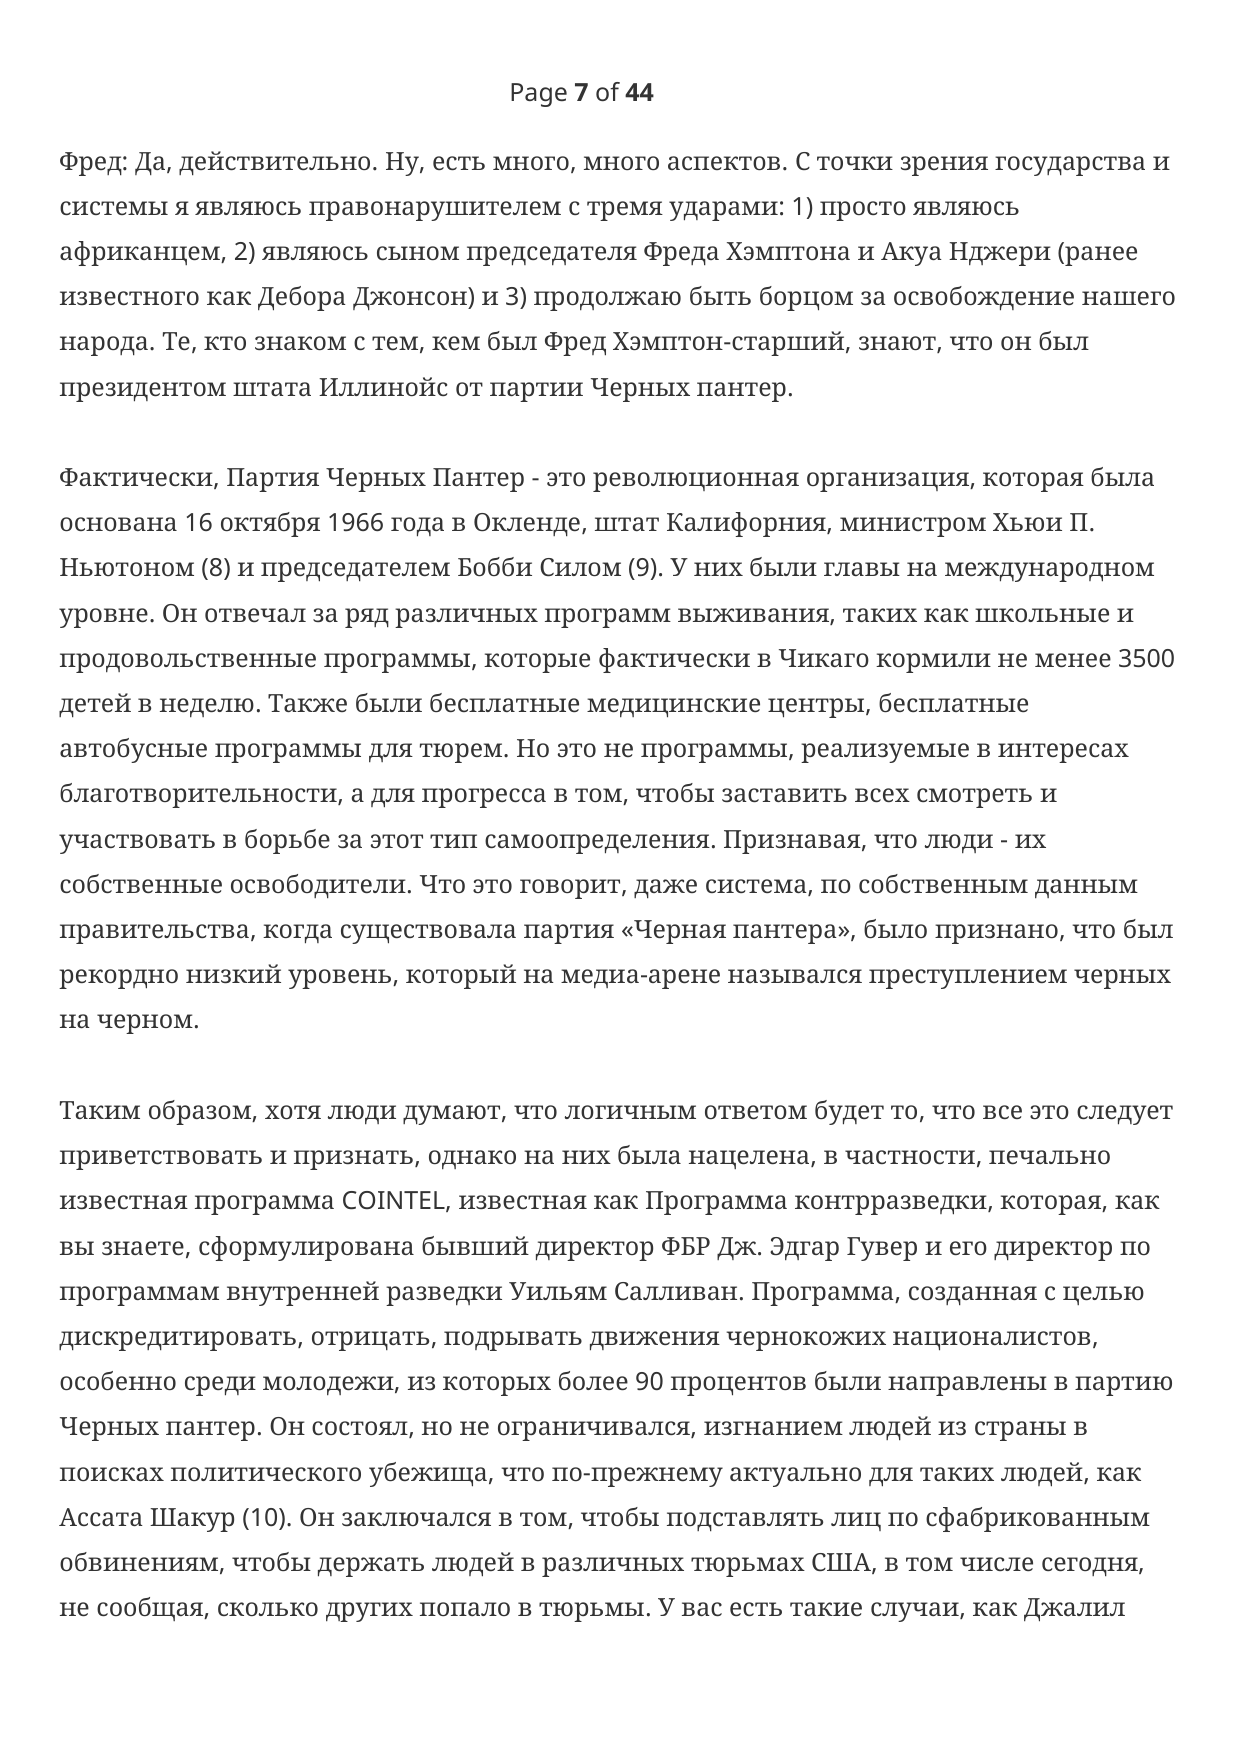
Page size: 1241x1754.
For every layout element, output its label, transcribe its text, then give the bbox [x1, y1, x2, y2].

text Фактически, Партия Черных Пантер - это революционная организация, которая была основана 16 октября 1966 года в Окленде, штат Калифорния, министром Хьюи П. Ньютоном (8) и председателем Бобби Силом (9). У них были главы на международном уровне. Он отвечал за ряд различных программ выживания, таких как школьные и продовольственные программы, которые фактически в Чикаго кормили не менее 3500 детей в неделю. Также были бесплатные медицинские центры, бесплатные автобусные программы для тюрем. Но это не программы, реализуемые в интересах благотворительности, а для прогресса в том, чтобы заставить всех смотреть и участвовать в борьбе за этот тип самоопределения. Признавая, что люди - их собственные освободители. Что это говорит, даже система, по собственным данным правительства, когда существовала партия «Черная пантера», было признано, что был рекордно низкий уровень, который на медиа-арене назывался преступлением черных на черном. [59, 459, 1181, 1036]
text Фред: Да, действительно. Ну, есть много, много аспектов. С точки зрения государства и системы я являюсь правонарушителем с тремя ударами: 1) просто являюсь африканцем, 2) являюсь сыном председателя Фреда Хэмптона и Акуа Нджери (ранее известного как Дебора Джонсон) и 3) продолжаю быть борцом за освобождение нашего народа. Те, кто знаком с тем, кем был Фред Хэмптон-старший, знают, что он был президентом штата Иллинойс от партии Черных пантер. [59, 143, 1181, 403]
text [59, 1092, 1181, 1624]
